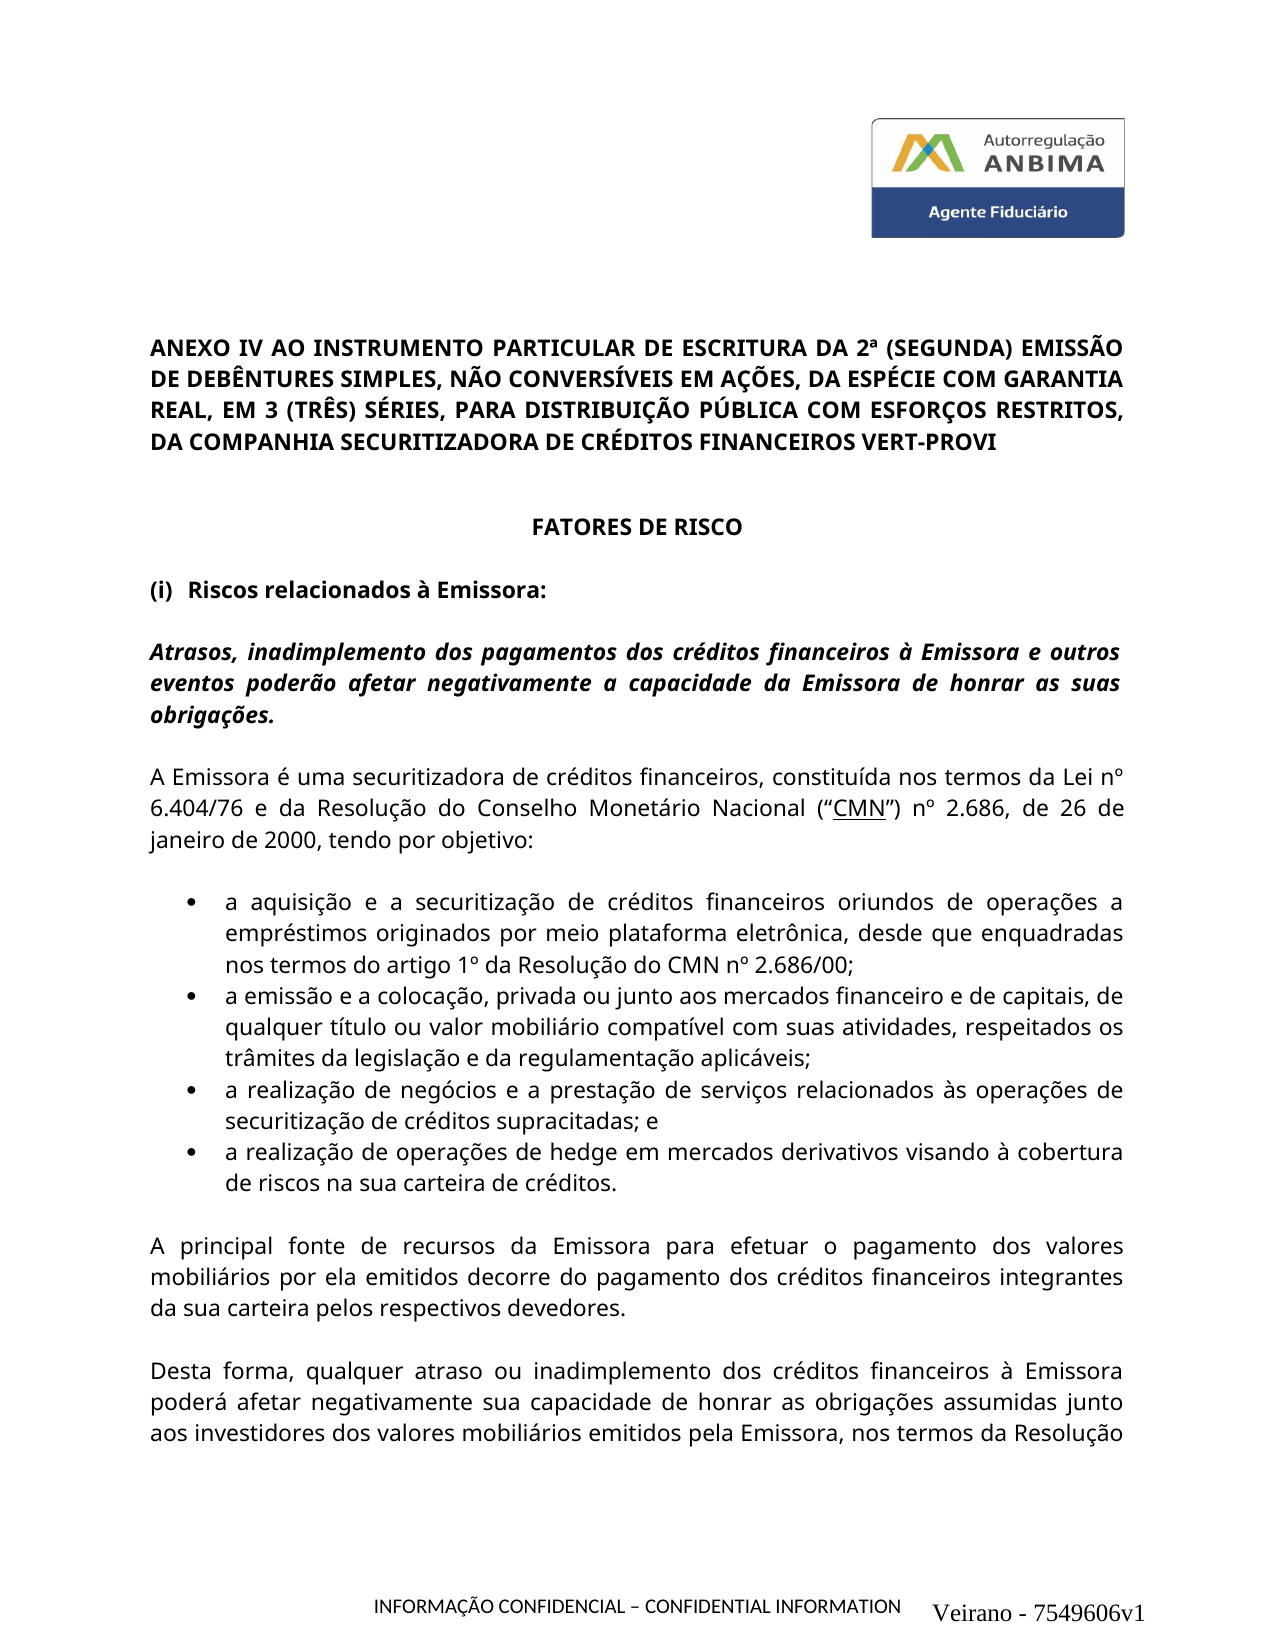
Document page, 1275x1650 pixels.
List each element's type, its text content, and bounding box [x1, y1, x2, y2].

text A Emissora é uma securitizadora de créditos financeiros, constituída nos termos da Lei nº 6.404/76 e da Resolução do Conselho Monetário Nacional (“CMN”) nº 2.686, de 26 de janeiro de 2000, tendo por objetivo: [150, 761, 1124, 854]
list a emissão e a colocação, privada ou junto aos mercados financeiro e de capitais, de qualquer título ou valor mobiliário compatível com suas atividades, respeitados os trâmites da legislação e da regulamentação aplicáveis; [187, 979, 1124, 1073]
list a realização de operações de hedge em mercados derivativos visando à cobertura de riscos na sua carteira de créditos. [187, 1136, 1124, 1198]
text Atrasos, inadimplemento dos pagamentos dos créditos financeiros à Emissora e outros eventos poderão afetar negativamente a capacidade da Emissora de honrar as suas obrigações. [150, 636, 1124, 729]
text FATORES DE RISCO [150, 511, 1124, 542]
picture [871, 118, 1125, 238]
list a aquisição e a securitização de créditos financeiros oriundos de operações a empréstimos originados por meio plataforma eletrônica, desde que enquadradas nos termos do artigo 1º da Resolução do CMN nº 2.686/00; [187, 886, 1124, 979]
list a realização de negócios e a prestação de serviços relacionados às operações de securitização de créditos supracitadas; e [187, 1073, 1124, 1136]
list Riscos relacionados à Emissora: [150, 573, 1124, 604]
text A principal fonte de recursos da Emissora para efetuar o pagamento dos valores mobiliários por ela emitidos decorre do pagamento dos créditos financeiros integrantes da sua carteira pelos respectivos devedores. [150, 1229, 1124, 1323]
list ANEXO IV AO INSTRUMENTO PARTICULAR DE ESCRITURA DA 2ª (SEGUNDA) EMISSÃO DE DEBÊNTURES SIMPLES, NÃO CONVERSÍVEIS EM AÇÕES, DA ESPÉCIE COM GARANTIA REAL, EM 3 (TRÊS) SÉRIES, PARA DISTRIBUIÇÃO PÚBLICA COM ESFORÇOS RESTRITOS, DA COMPANHIA SECURITIZADORA DE CRÉDITOS FINANCEIROS VERT-PROVI [150, 331, 1124, 456]
